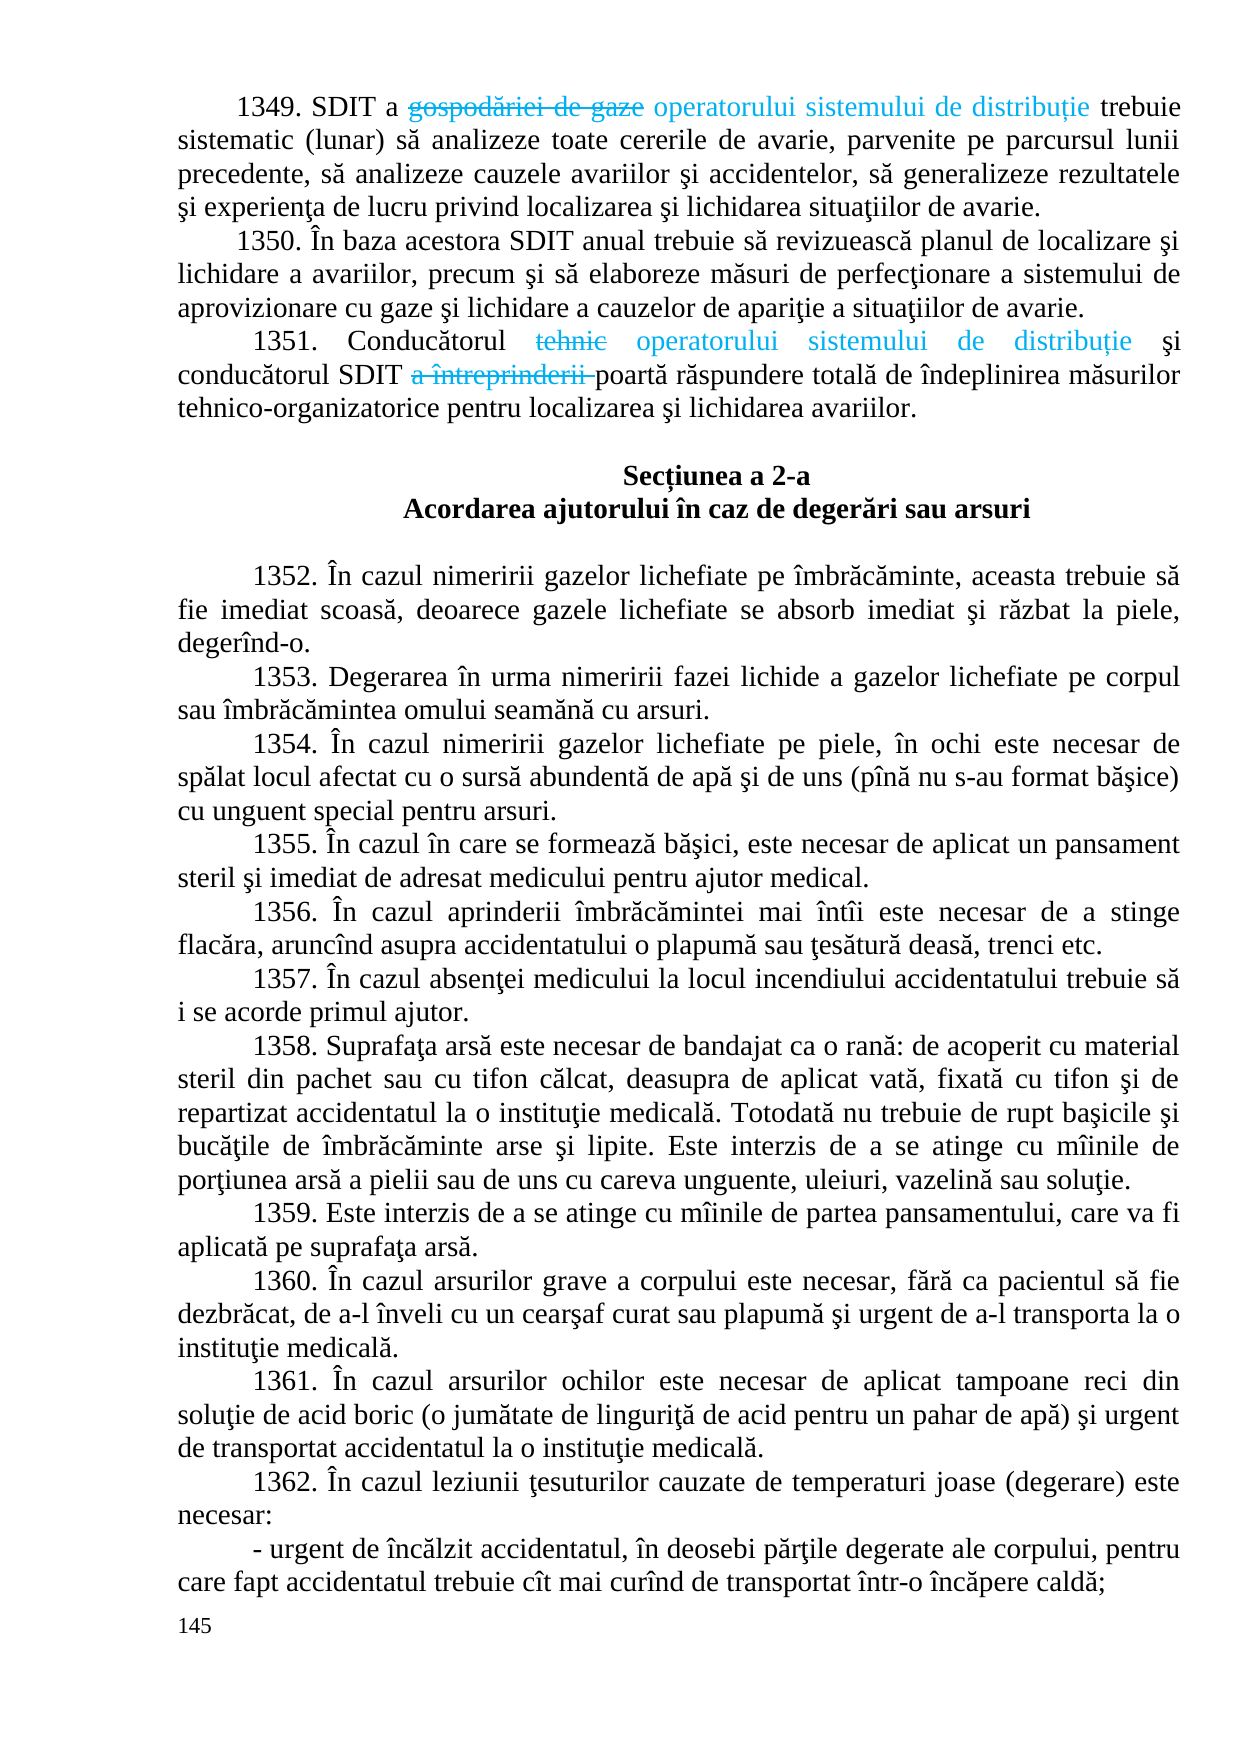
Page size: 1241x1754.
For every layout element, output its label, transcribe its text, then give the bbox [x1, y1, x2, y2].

text - urgent de încălzit accidentatul, în deosebi părţile degerate ale corpului, pentru care fapt accidentatul trebuie cît mai curînd de transportat într-o încăpere caldă; [177, 1531, 1181, 1598]
text 1357. În cazul absenţei medicului la locul incendiului accidentatului trebuie să i se acorde primul ajutor. [177, 961, 1181, 1028]
text 1361. În cazul arsurilor ochilor este necesar de aplicat tampoane reci din soluţie de acid boric (o jumătate de linguriţă de acid pentru un pahar de apă) şi urgent de transportat accidentatul la o instituţie medicală. [177, 1363, 1181, 1464]
text 1350. În baza acestora SDIT anual trebuie să revizuească planul de localizare şi lichidare a avariilor, precum şi să elaboreze măsuri de perfecţionare a sistemului de aprovizionare cu gaze şi lichidare a cauzelor de apariţie a situaţiilor de avarie. [177, 223, 1181, 323]
text 1353. Degerarea în urma nimeririi fazei lichide a gazelor lichefiate pe corpul sau îmbrăcămintea omului seamănă cu arsuri. [177, 659, 1181, 726]
text 1352. În cazul nimeririi gazelor lichefiate pe îmbrăcăminte, aceasta trebuie să fie imediat scoasă, deoarece gazele lichefiate se absorb imediat şi răzbat la piele, degerînd-o. [177, 558, 1181, 659]
text 1355. În cazul în care se formează băşici, este necesar de aplicat un pansament steril şi imediat de adresat medicului pentru ajutor medical. [177, 827, 1181, 894]
text Secțiunea a 2-a [177, 458, 1181, 491]
text 1360. În cazul arsurilor grave a corpului este necesar, fără ca pacientul să fie dezbrăcat, de a-l înveli cu un cearşaf curat sau plapumă şi urgent de a-l transporta la o instituţie medicală. [177, 1263, 1181, 1363]
text 1349. SDIT a gospodăriei de gaze operatorului sistemului de distribuție trebuie sistematic (lunar) să analizeze toate cererile de avarie, parvenite pe parcursul lunii precedente, să analizeze cauzele avariilor şi accidentelor, să generalizeze rezultatele şi experienţa de lucru privind localizarea şi lichidarea situaţiilor de avarie. [177, 89, 1181, 223]
text 1356. În cazul aprinderii îmbrăcămintei mai întîi este necesar de a stinge flacăra, aruncînd asupra accidentatului o plapumă sau ţesătură deasă, trenci etc. [177, 894, 1181, 961]
text 1354. În cazul nimeririi gazelor lichefiate pe piele, în ochi este necesar de spălat locul afectat cu o sursă abundentă de apă şi de uns (pînă nu s-au format băşice) cu unguent special pentru arsuri. [177, 726, 1181, 827]
text 1358. Suprafaţa arsă este necesar de bandajat ca o rană: de acoperit cu material steril din pachet sau cu tifon călcat, deasupra de aplicat vată, fixată cu tifon şi de repartizat accidentatul la o instituţie medicală. Totodată nu trebuie de rupt başicile şi bucăţile de îmbrăcăminte arse şi lipite. Este interzis de a se atinge cu mîinile de porţiunea arsă a pielii sau de uns cu careva unguente, uleiuri, vazelină sau soluţie. [177, 1028, 1181, 1196]
text Acordarea ajutorului în caz de degerări sau arsuri [177, 491, 1181, 525]
text 1359. Este interzis de a se atinge cu mîinile de partea pansamentului, care va fi aplicată pe suprafaţa arsă. [177, 1196, 1181, 1263]
text 1362. În cazul leziunii ţesuturilor cauzate de temperaturi joase (degerare) este necesar: [177, 1464, 1181, 1531]
text 1351. Conducătorul tehnic operatorului sistemului de distribuție şi conducătorul SDIT a întreprinderii poartă răspundere totală de îndeplinirea măsurilor tehnico-organizatorice pentru localizarea şi lichidarea avariilor. [177, 323, 1181, 424]
